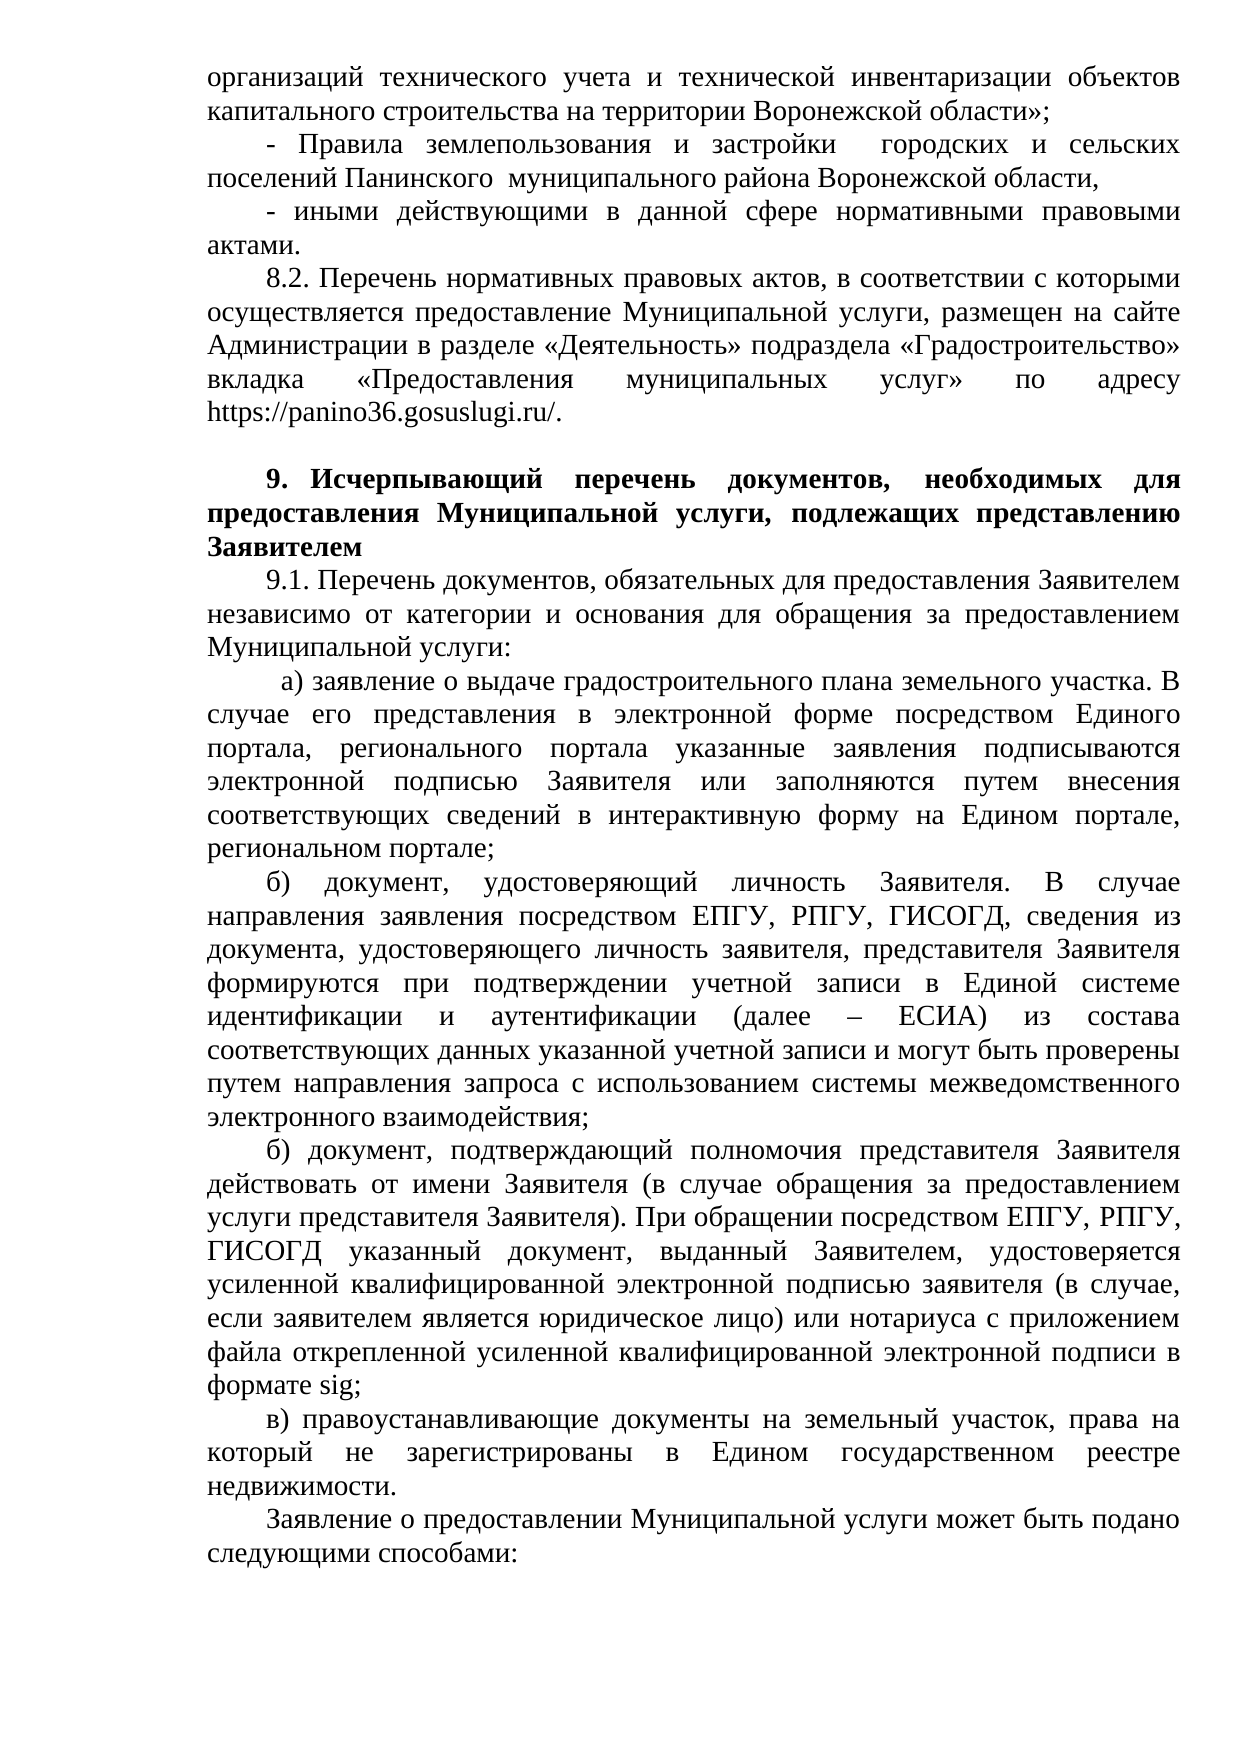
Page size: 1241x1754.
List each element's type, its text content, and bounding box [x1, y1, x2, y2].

text а) заявление о выдаче градостроительного плана земельного участка. В случае его представления в электронной форме посредством Единого портала, регионального портала указанные заявления подписываются электронной подписью Заявителя или заполняются путем внесения соответствующих сведений в интерактивную форму на Едином портале, региональном портале; [207, 663, 1181, 864]
text Заявление о предоставлении Муниципальной услуги может быть подано следующими способами: [207, 1501, 1181, 1568]
text б) документ, подтверждающий полномочия представителя Заявителя действовать от имени Заявителя (в случае обращения за предоставлением услуги представителя Заявителя). При обращении посредством ЕПГУ, РПГУ, ГИСОГД указанный документ, выданный Заявителем, удостоверяется усиленной квалифицированной электронной подписью заявителя (в случае, если заявителем является юридическое лицо) или нотариуса с приложением файла открепленной усиленной квалифицированной электронной подписи в формате sig; [207, 1132, 1181, 1401]
text б) документ, удостоверяющий личность Заявителя. В случае направления заявления посредством ЕПГУ, РПГУ, ГИСОГД, сведения из документа, удостоверяющего личность заявителя, представителя Заявителя формируются при подтверждении учетной записи в Единой системе идентификации и аутентификации (далее – ЕСИА) из состава соответствующих данных указанной учетной записи и могут быть проверены путем направления запроса с использованием системы межведомственного электронного взаимодействия; [207, 864, 1181, 1132]
text 9.1. Перечень документов, обязательных для предоставления Заявителем независимо от категории и основания для обращения за предоставлением Муниципальной услуги: [207, 562, 1181, 663]
list Исчерпывающий перечень документов, необходимых для предоставления Муниципальной услуги, подлежащих представлению Заявителем [207, 462, 1181, 562]
text в) правоустанавливающие документы на земельный участок, права на который не зарегистрированы в Едином государственном реестре недвижимости. [207, 1401, 1181, 1501]
text 8.2. Перечень нормативных правовых актов, в соответствии с которыми осуществляется предоставление Муниципальной услуги, размещен на сайте Администрации в разделе «Деятельность» подраздела «Градостроительство» вкладка «Предоставления муниципальных услуг» по адресу https://panino36.gosuslugi.ru/. [207, 260, 1181, 428]
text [207, 59, 1181, 126]
text - иными действующими в данной сфере нормативными правовыми актами. [207, 193, 1181, 260]
text - Правила землепользования и застройки городских и сельских поселений Панинского муниципального района Воронежской области, [207, 126, 1181, 193]
